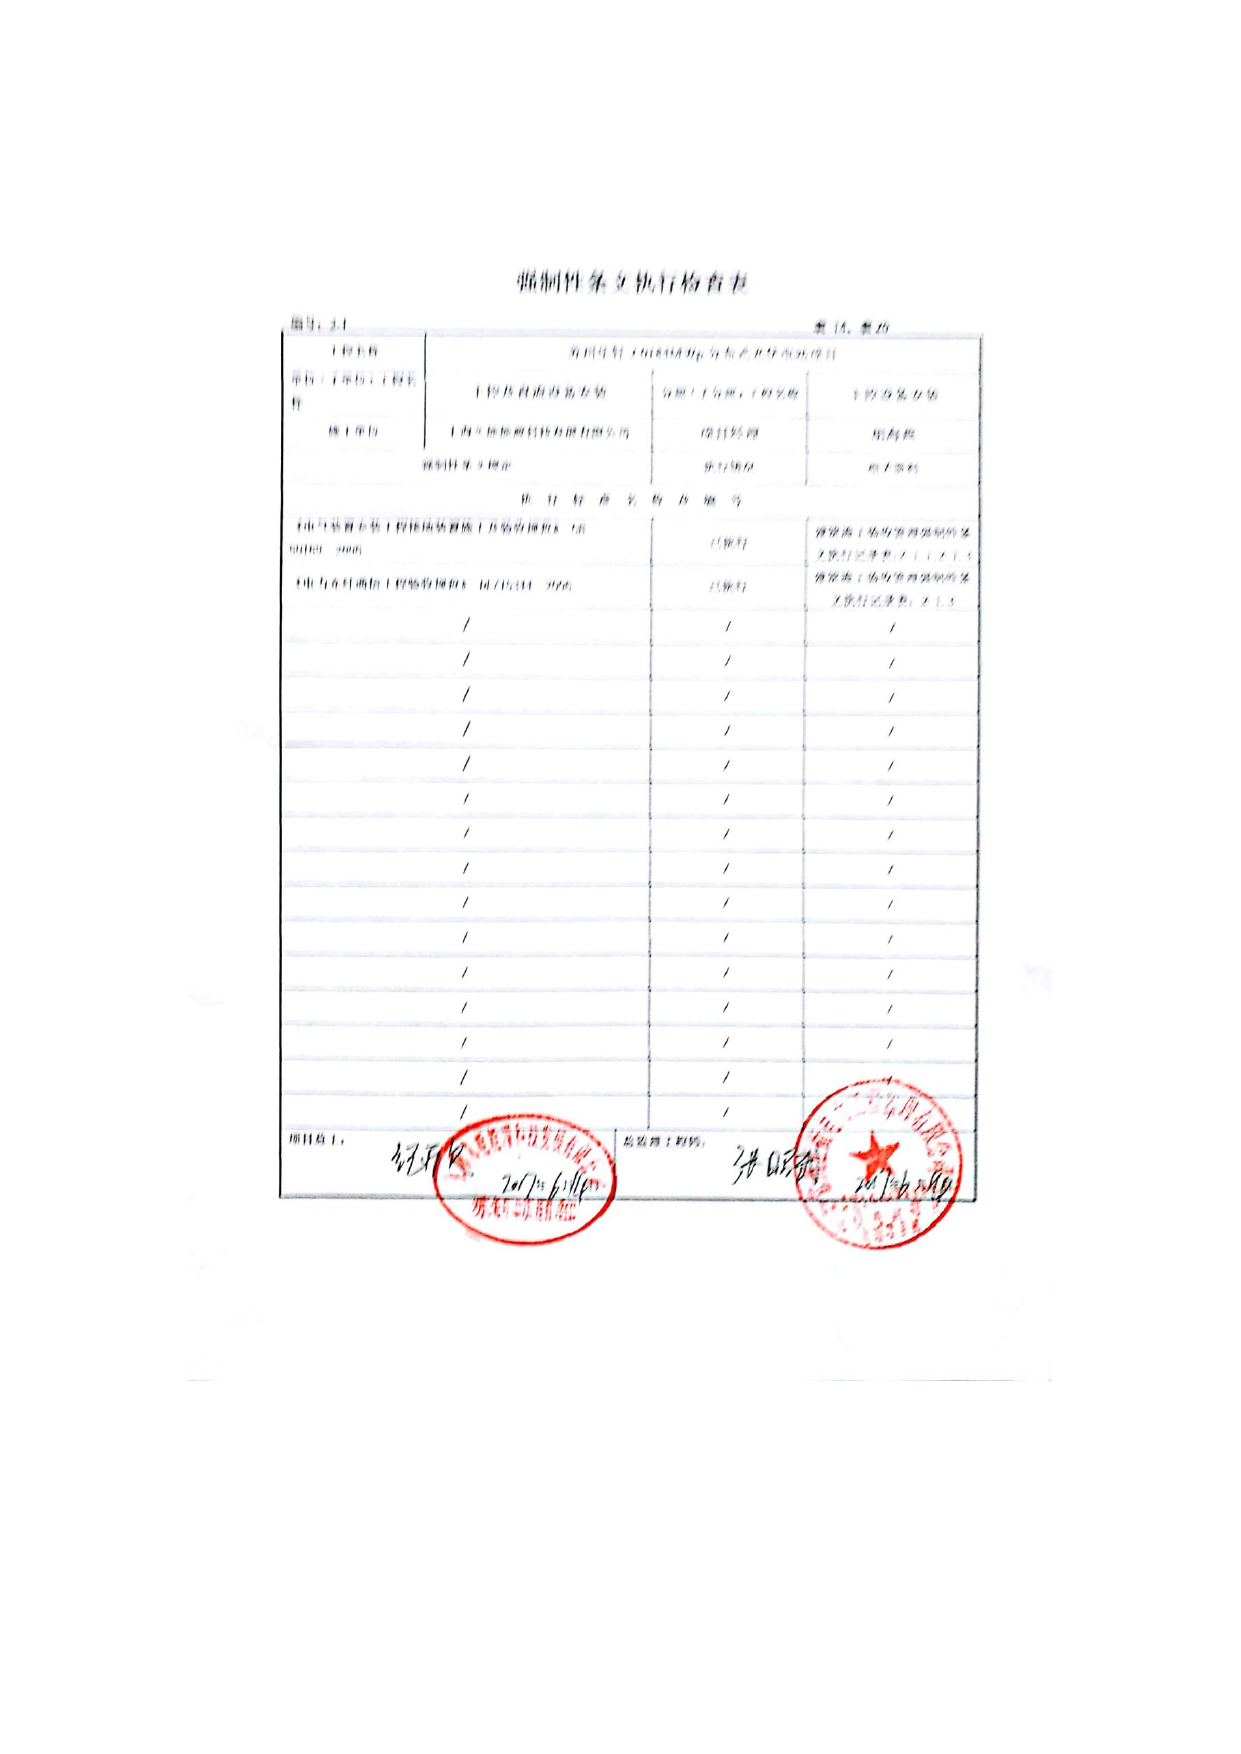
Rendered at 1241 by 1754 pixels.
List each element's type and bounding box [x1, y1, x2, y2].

picture [187, 162, 1052, 1381]
